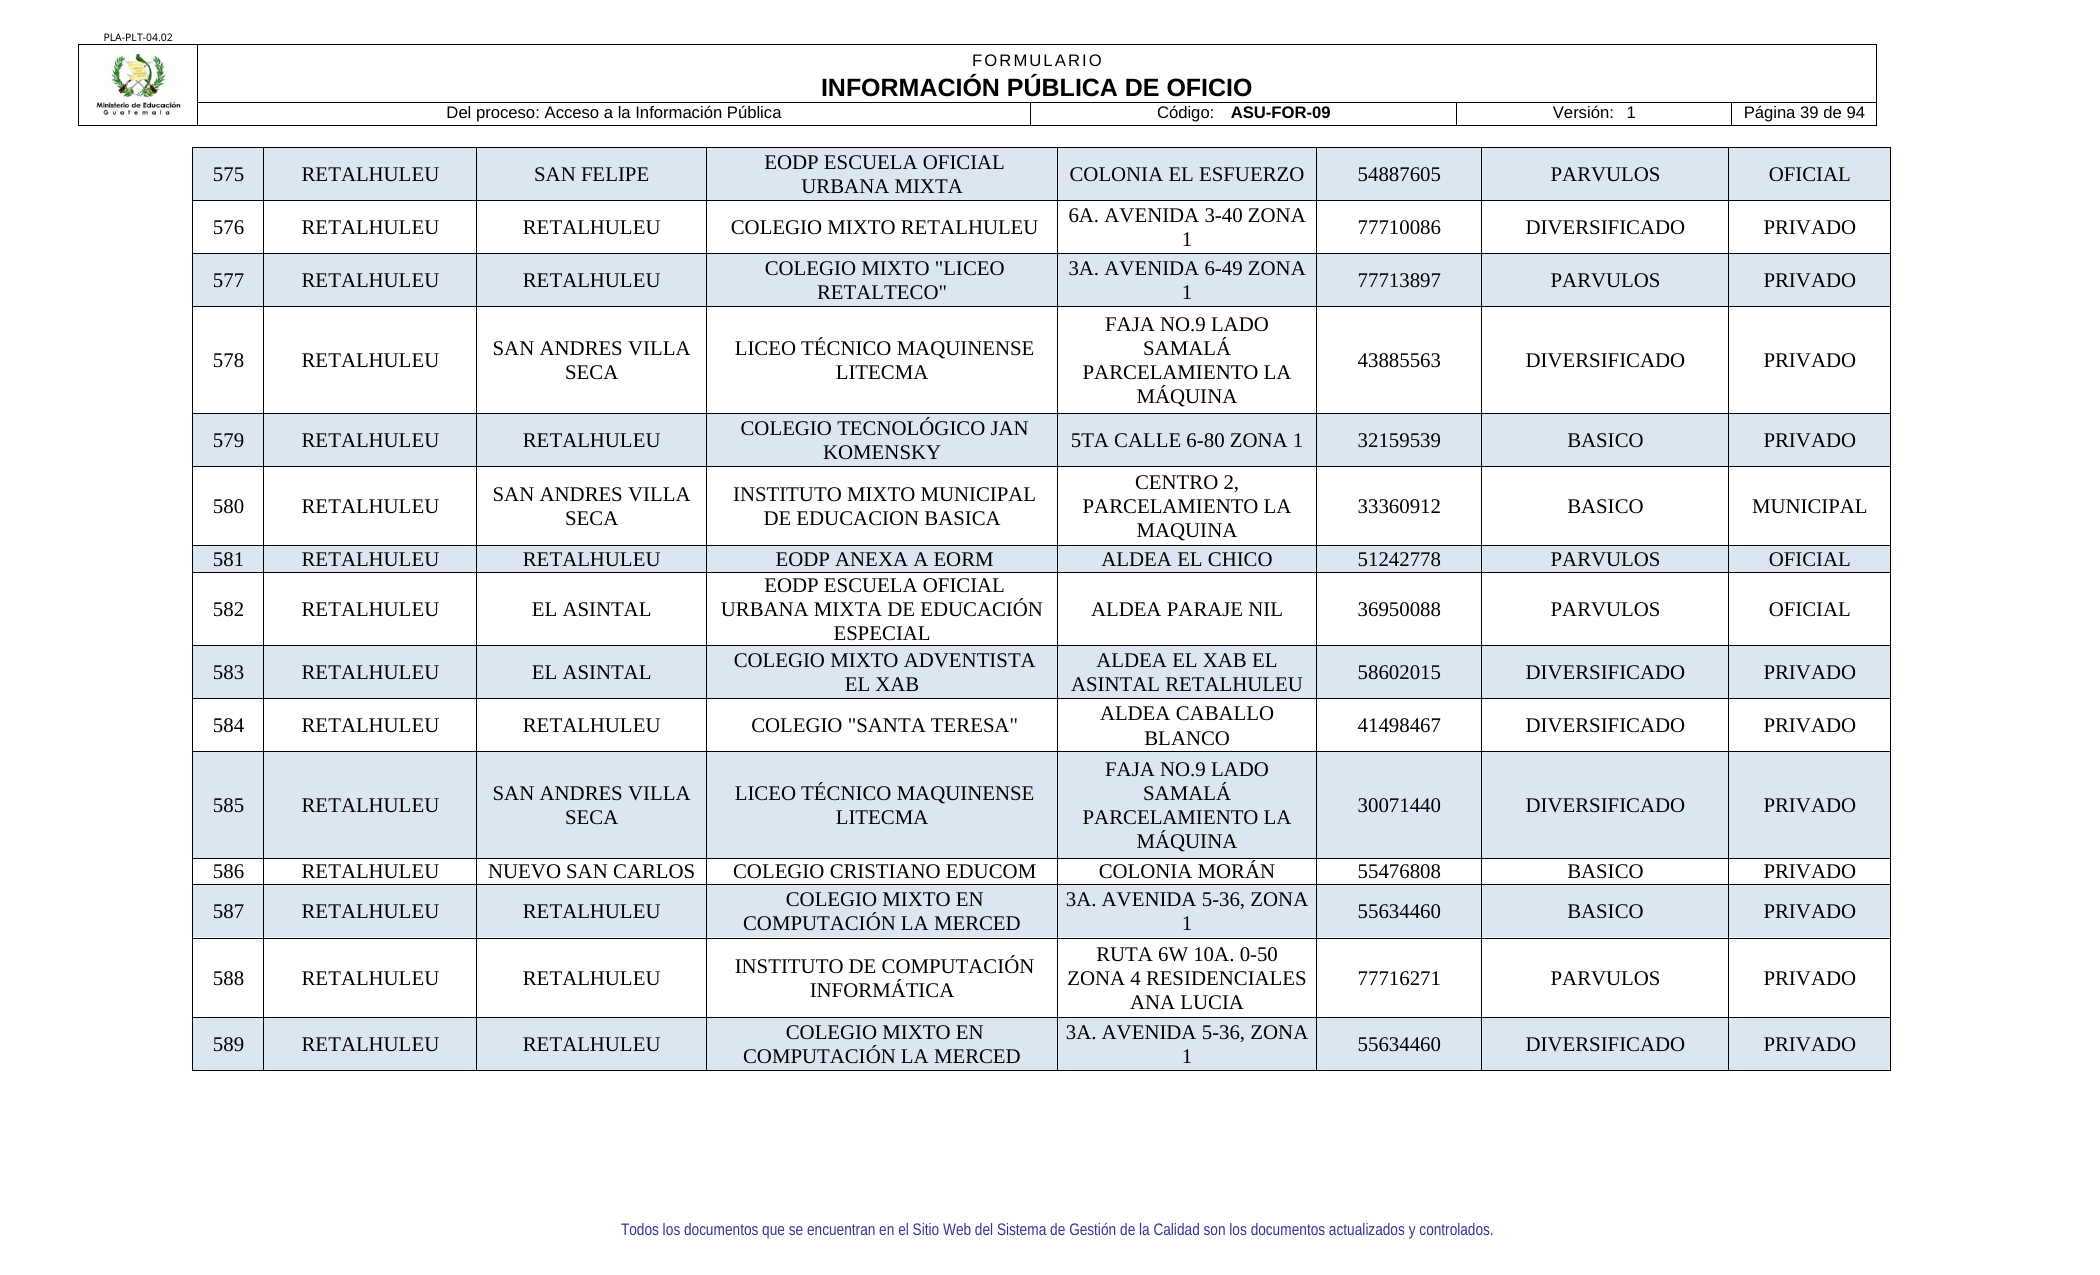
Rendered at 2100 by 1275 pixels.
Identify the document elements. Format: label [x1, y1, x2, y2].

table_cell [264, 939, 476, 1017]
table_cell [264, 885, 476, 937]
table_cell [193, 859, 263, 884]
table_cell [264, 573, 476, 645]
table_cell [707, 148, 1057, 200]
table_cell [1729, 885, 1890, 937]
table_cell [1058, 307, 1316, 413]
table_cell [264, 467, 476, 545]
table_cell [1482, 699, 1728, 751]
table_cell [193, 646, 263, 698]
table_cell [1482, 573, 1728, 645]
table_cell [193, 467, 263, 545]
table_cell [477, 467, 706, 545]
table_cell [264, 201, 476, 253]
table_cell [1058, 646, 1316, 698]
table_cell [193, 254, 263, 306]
picture [95, 51, 181, 117]
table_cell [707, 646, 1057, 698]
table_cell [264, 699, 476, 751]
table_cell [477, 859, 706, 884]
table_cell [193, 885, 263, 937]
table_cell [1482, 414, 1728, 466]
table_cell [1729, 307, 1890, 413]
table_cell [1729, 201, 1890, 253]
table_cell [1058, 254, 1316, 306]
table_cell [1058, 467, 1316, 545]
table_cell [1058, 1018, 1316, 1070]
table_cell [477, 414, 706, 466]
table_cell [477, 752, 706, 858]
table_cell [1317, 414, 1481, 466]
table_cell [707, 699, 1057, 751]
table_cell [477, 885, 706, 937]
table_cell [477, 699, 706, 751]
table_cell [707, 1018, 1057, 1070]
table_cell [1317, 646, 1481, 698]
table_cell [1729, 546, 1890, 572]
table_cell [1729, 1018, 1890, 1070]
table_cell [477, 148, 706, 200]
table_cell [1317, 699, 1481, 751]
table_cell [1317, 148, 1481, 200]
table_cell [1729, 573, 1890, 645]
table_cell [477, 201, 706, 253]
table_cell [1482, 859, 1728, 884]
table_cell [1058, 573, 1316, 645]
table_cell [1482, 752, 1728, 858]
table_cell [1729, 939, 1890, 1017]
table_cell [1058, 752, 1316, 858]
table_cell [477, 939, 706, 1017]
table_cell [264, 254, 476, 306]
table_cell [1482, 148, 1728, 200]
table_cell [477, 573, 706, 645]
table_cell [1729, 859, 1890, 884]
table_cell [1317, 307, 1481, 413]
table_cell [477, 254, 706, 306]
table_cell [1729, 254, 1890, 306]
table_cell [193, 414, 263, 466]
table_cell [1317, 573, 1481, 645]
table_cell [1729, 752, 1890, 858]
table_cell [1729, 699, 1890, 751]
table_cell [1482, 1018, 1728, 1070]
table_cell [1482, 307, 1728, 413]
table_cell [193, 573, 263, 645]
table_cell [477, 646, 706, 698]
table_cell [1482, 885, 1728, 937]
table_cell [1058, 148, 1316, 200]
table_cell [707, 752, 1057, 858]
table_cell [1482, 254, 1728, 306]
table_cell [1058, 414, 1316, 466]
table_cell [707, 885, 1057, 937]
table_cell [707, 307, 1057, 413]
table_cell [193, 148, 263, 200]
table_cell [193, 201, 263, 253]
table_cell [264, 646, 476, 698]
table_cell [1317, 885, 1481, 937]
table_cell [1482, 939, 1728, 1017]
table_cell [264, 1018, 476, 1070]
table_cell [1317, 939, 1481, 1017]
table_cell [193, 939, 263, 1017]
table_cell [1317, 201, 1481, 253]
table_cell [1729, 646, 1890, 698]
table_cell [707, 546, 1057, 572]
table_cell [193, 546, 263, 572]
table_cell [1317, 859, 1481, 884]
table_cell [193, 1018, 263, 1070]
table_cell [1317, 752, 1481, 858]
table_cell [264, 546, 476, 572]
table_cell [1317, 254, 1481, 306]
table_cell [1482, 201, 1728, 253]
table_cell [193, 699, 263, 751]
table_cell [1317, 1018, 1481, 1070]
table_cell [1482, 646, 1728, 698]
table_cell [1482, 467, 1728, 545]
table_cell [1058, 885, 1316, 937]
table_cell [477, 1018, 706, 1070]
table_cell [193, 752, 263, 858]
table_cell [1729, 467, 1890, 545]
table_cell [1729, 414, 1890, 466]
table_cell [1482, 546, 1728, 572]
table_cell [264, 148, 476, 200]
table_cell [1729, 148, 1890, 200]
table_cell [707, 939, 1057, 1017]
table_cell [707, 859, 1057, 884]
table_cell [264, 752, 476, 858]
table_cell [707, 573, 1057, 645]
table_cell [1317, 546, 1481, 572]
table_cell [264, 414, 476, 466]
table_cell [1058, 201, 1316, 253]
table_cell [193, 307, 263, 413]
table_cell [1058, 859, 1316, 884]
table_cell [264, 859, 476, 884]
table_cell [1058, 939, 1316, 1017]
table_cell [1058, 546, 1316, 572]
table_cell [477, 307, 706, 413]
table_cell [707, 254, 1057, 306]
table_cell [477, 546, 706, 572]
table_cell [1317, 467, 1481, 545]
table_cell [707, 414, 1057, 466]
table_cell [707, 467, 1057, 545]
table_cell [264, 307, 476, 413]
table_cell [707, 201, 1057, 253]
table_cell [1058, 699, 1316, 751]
